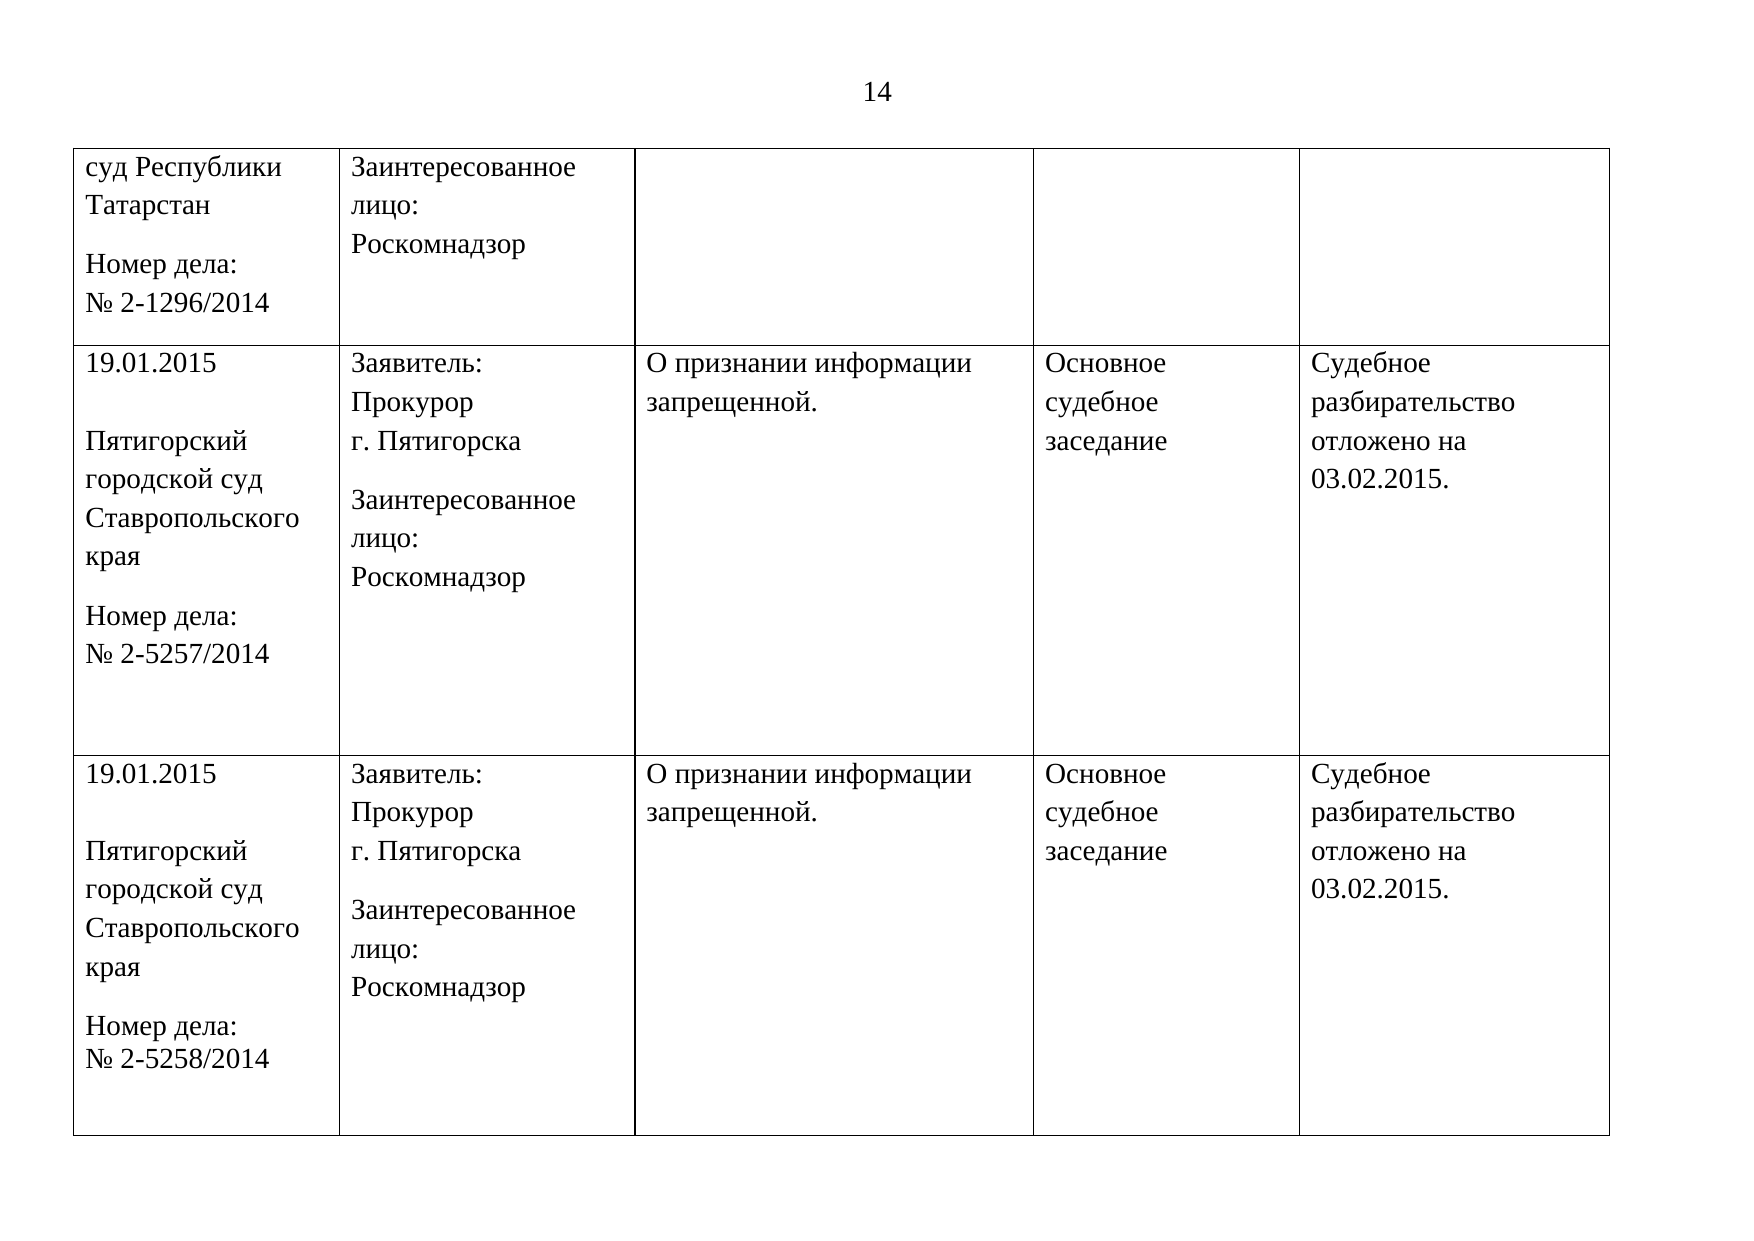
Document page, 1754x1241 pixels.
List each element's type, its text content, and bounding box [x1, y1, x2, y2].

table_cell Основное судебное заседание [1034, 346, 1299, 755]
table_cell Заявитель: Прокурор г. Пятигорска Заинтересованное лицо: Роскомнадзор [340, 346, 634, 755]
table_cell Судебное разбирательство отложено на 03.02.2015. [1300, 346, 1609, 755]
table_cell 19.01.2015 Пятигорский городской суд Ставропольского края Номер дела: № 2-5258/2014 [74, 756, 339, 1134]
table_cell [340, 149, 634, 344]
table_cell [74, 149, 339, 344]
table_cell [636, 149, 1033, 344]
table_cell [1300, 149, 1609, 344]
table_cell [1300, 756, 1609, 1134]
table_cell 19.01.2015 Пятигорский городской суд Ставропольского края Номер дела: № 2-5257/2014 [74, 346, 339, 755]
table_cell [1034, 149, 1299, 344]
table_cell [340, 756, 634, 1134]
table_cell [636, 756, 1033, 1134]
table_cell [1034, 756, 1299, 1134]
table_cell О признании информации запрещенной. [636, 346, 1033, 755]
